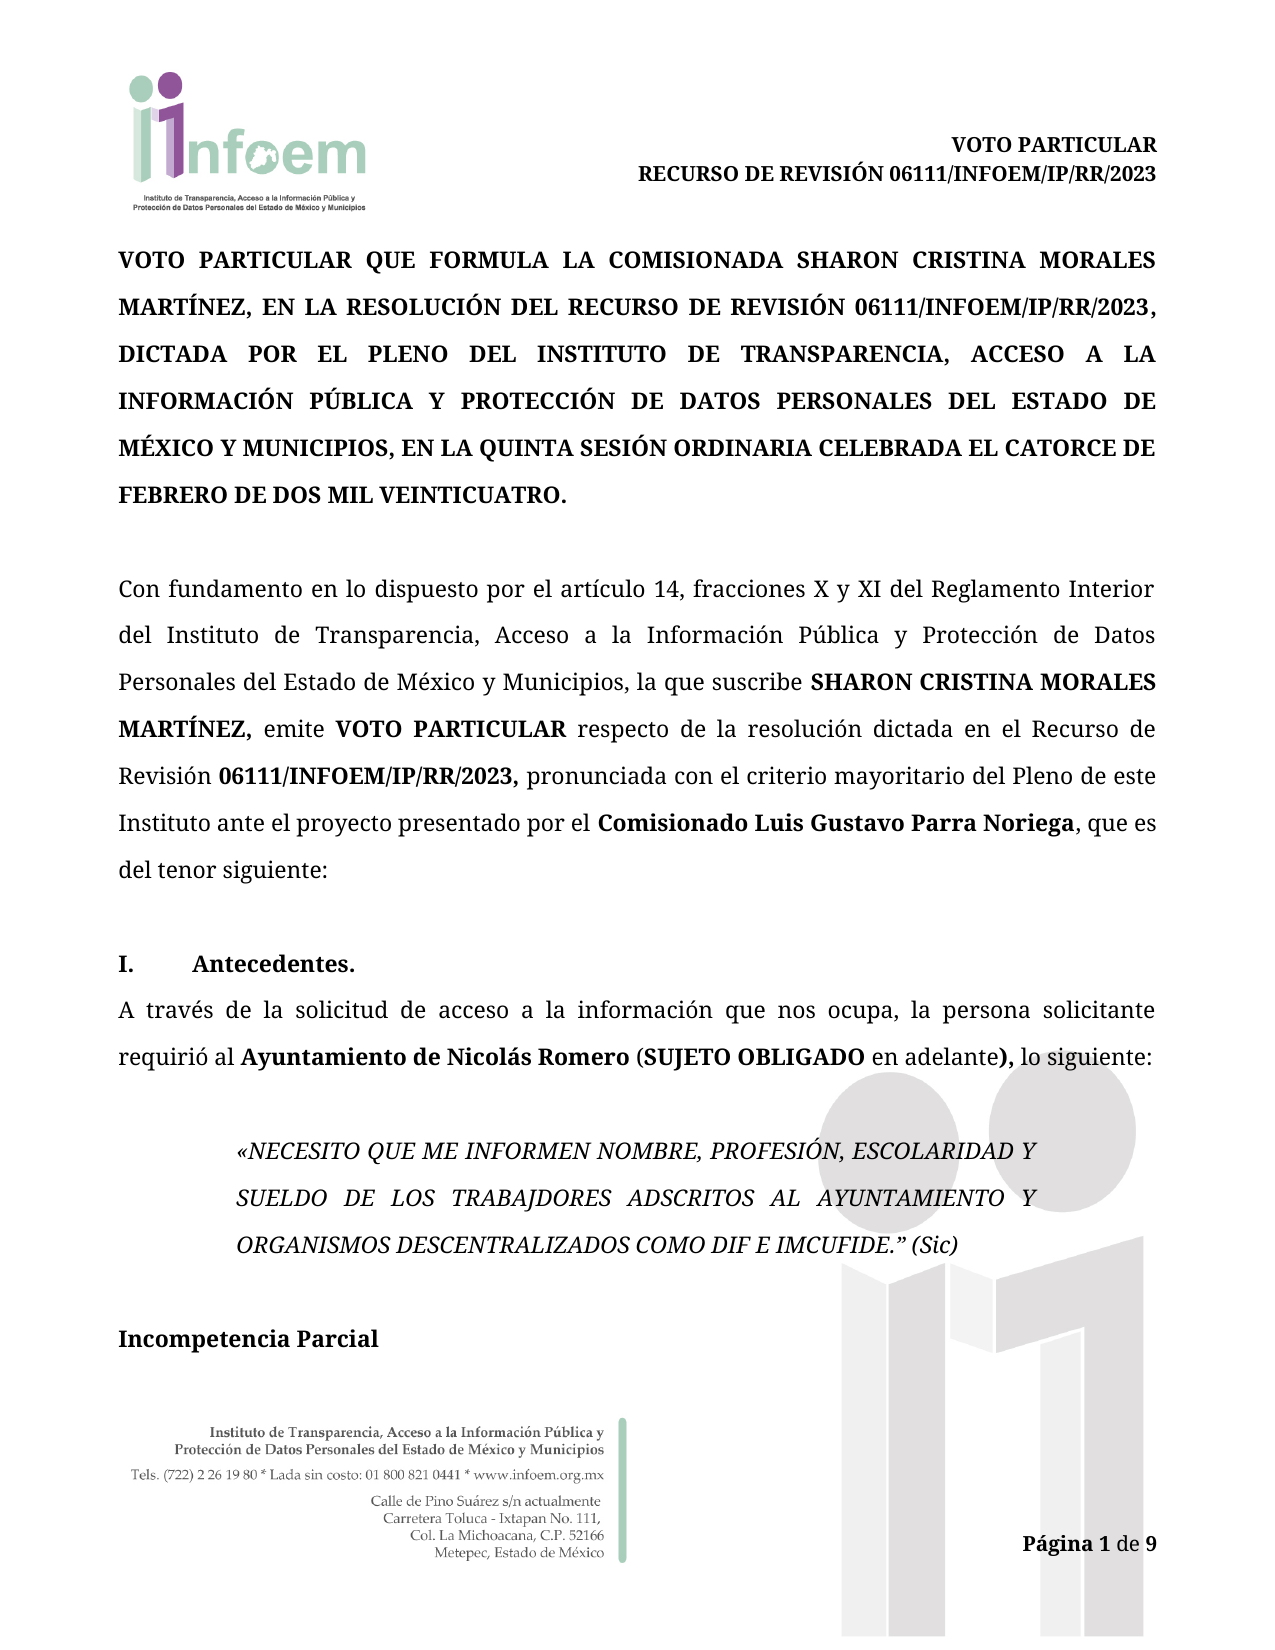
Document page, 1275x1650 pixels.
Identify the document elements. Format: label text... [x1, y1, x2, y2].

text Incompetencia Parcial [118, 1322, 1157, 1354]
text «NECESITO QUE ME INFORMEN NOMBRE, PROFESIÓN, ESCOLARIDAD Y SUELDO DE LOS TRABAJDORES ADSCRITOS AL AYUNTAMIENTO Y ORGANISMOS DESCENTRALIZADOS COMO DIF E IMCUFIDE.” (Sic) [236, 1135, 1039, 1260]
picture [13, 12, 1262, 1637]
text VOTO PARTICULAR QUE FORMULA LA COMISIONADA SHARON CRISTINA MORALES MARTÍNEZ, EN LA RESOLUCIÓN DEL RECURSO DE REVISIÓN 06111/INFOEM/IP/RR/2023, DICTADA POR EL PLENO DEL INSTITUTO DE TRANSPARENCIA, ACCESO A LA INFORMACIÓN PÚBLICA Y PROTECCIÓN DE DATOS PERSONALES DEL ESTADO DE MÉXICO Y MUNICIPIOS, EN LA QUINTA SESIÓN ORDINARIA CELEBRADA EL CATORCE DE FEBRERO DE DOS MIL VEINTICUATRO. [118, 244, 1157, 510]
list Antecedentes. [118, 947, 1157, 979]
text A través de la solicitud de acceso a la información que nos ocupa, la persona solicitante requirió al Ayuntamiento de Nicolás Romero (SUJETO OBLIGADO en adelante), lo siguiente: [118, 994, 1157, 1072]
text Con fundamento en lo dispuesto por el artículo 14, fracciones X y XI del Reglamento Interior del Instituto de Transparencia, Acceso a la Información Pública y Protección de Datos Personales del Estado de México y Municipios, la que suscribe SHARON CRISTINA MORALES MARTÍNEZ, emite VOTO PARTICULAR respecto de la resolución dictada en el Recurso de Revisión 06111/INFOEM/IP/RR/2023, pronunciada con el criterio mayoritario del Pleno de este Instituto ante el proyecto presentado por el Comisionado Luis Gustavo Parra Noriega, que es del tenor siguiente: [118, 572, 1157, 885]
